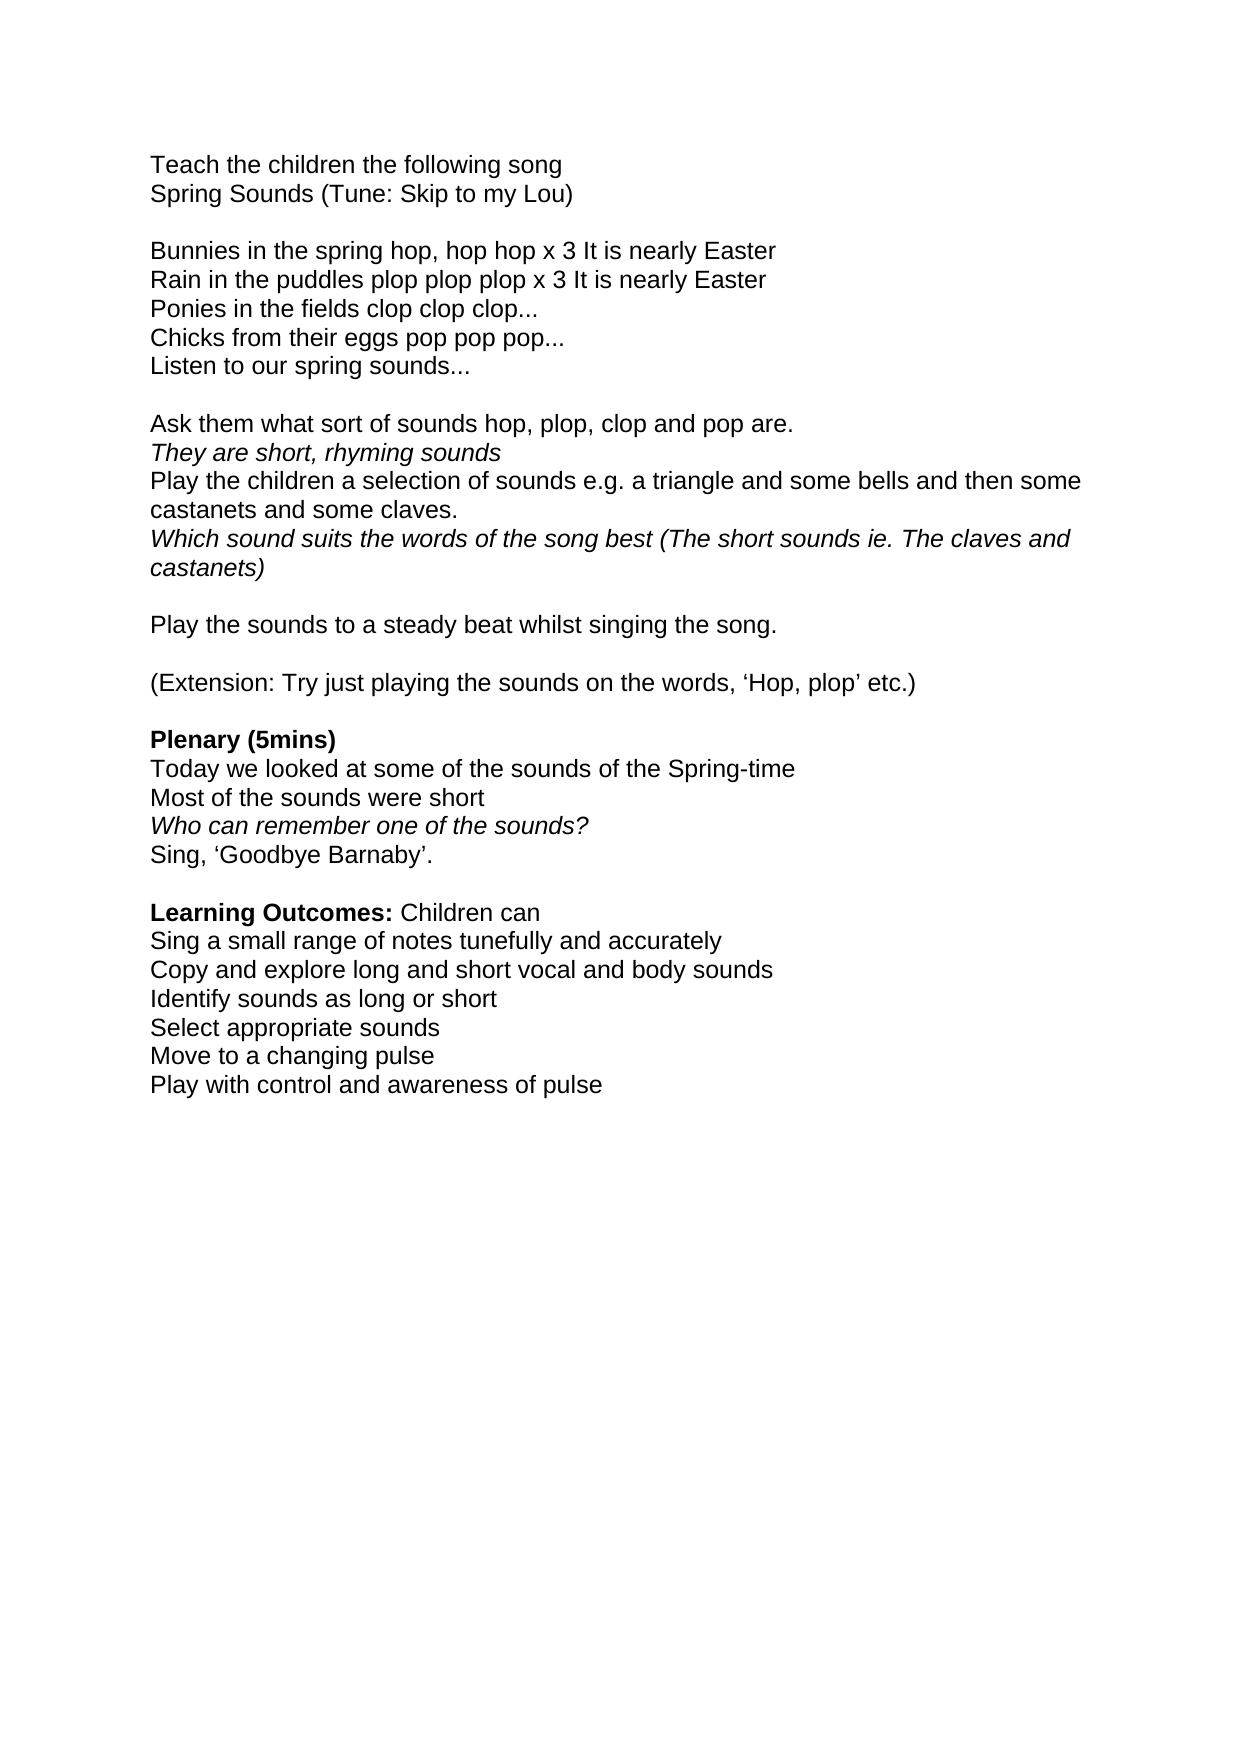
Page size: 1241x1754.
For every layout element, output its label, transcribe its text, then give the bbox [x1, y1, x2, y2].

text Today we looked at some of the sounds of the Spring-time [150, 754, 1090, 782]
text Select appropriate sounds [150, 1012, 1090, 1041]
text Rain in the puddles plop plop plop x 3 It is nearly Easter [150, 265, 1090, 294]
text Plenary (5mins) [150, 725, 1090, 754]
text Sing a small range of notes tunefully and accurately [150, 926, 1090, 955]
text Most of the sounds were short [150, 782, 1090, 811]
text Who can remember one of the sounds? [150, 811, 1090, 840]
text Which sound suits the words of the song best (The short sounds ie. The claves and castanets) [150, 524, 1090, 581]
text Sing, ‘Goodbye Barnaby’. [150, 840, 1090, 869]
text They are short, rhyming sounds [150, 437, 1090, 466]
text Ponies in the fields clop clop clop... [150, 294, 1090, 322]
text Listen to our spring sounds... [150, 351, 1090, 380]
text Play the children a selection of sounds e.g. a triangle and some bells and then some castanets and some claves. [150, 466, 1090, 524]
text Learning Outcomes: Children can [150, 897, 1090, 926]
text Chicks from their eggs pop pop pop... [150, 322, 1090, 351]
text Ask them what sort of sounds hop, plop, clop and pop are. [150, 409, 1090, 437]
text (Extension: Try just playing the sounds on the words, ‘Hop, plop’ etc.) [150, 667, 1090, 696]
text Bunnies in the spring hop, hop hop x 3 It is nearly Easter [150, 236, 1090, 265]
text Identify sounds as long or short [150, 984, 1090, 1012]
text Copy and explore long and short vocal and body sounds [150, 955, 1090, 984]
text Play the sounds to a steady beat whilst singing the song. [150, 610, 1090, 639]
text Teach the children the following song [150, 150, 1090, 179]
text Move to a changing pulse [150, 1041, 1090, 1070]
text Spring Sounds (Tune: Skip to my Lou) [150, 179, 1090, 207]
text Play with control and awareness of pulse [150, 1070, 1090, 1099]
